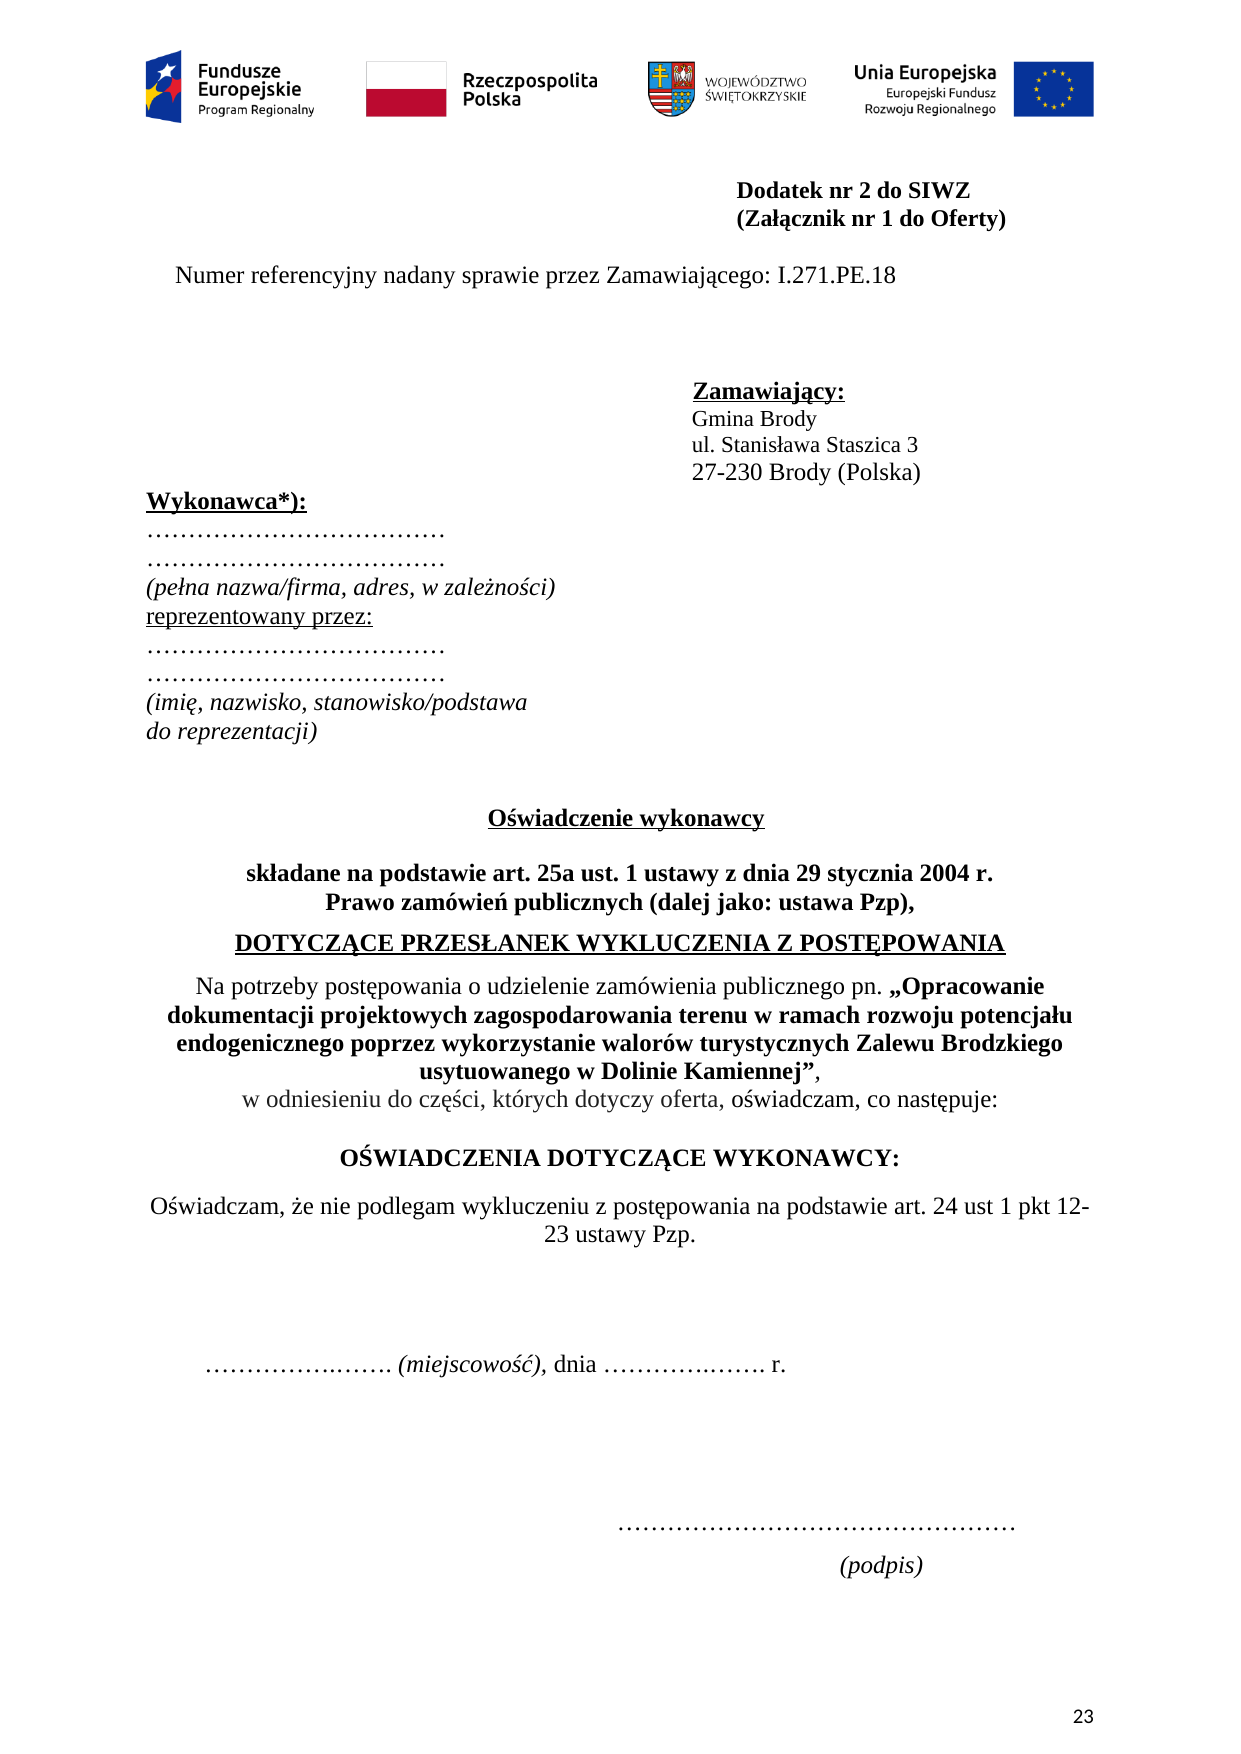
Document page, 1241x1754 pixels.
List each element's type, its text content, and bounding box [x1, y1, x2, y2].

text Zamawiający: [692, 376, 1094, 404]
text (pełna nazwa/firma, adres, w zależności) [146, 572, 1094, 601]
picture [648, 50, 806, 123]
text ……………………………… [146, 515, 1094, 543]
text ……………………………… [146, 658, 1094, 687]
text (podpis) [839, 1550, 1094, 1579]
text OŚWIADCZENIA DOTYCZĄCE WYKONAWCY: [146, 1143, 1094, 1172]
text …………….……. (miejscowość), dnia ………….……. r. [204, 1349, 1094, 1378]
text Oświadczenie wykonawcy [146, 803, 1106, 832]
text składane na podstawie art. 25a ust. 1 ustawy z dnia 29 stycznia 2004 r. [146, 858, 1094, 887]
text (Załącznik nr 1 do Oferty) [736, 204, 1094, 232]
text ………………………………………… [617, 1507, 1094, 1536]
text Na potrzeby postępowania o udzielenie zamówienia publicznego pn. „Opracowanie dokumentacji projektowych zagospodarowania terenu w ramach rozwoju potencjału endogenicznego poprzez wykorzystanie walorów turystycznych Zalewu Brodzkiego usytuowanego w Dolinie Kamiennej”, [146, 972, 1094, 1085]
text ul. Stanisława Staszica 3 [692, 431, 1094, 457]
text Gmina Brody [692, 404, 1094, 431]
text reprezentowany przez: [146, 601, 1094, 630]
text w odniesieniu do części, których dotyczy oferta, oświadczam, co następuje: [146, 1085, 1094, 1113]
text ……………………………… [146, 630, 1094, 658]
text ……………………………… [146, 543, 1094, 572]
text Numer referencyjny nadany sprawie przez Zamawiającego: I.271.PE.18 [175, 260, 1094, 289]
picture [366, 50, 597, 123]
text Wykonawca*): [146, 486, 1094, 515]
text do reprezentacji) [146, 716, 1094, 745]
text (imię, nazwisko, stanowisko/podstawa [146, 687, 1094, 716]
picture [855, 50, 1094, 123]
text 27-230 Brody (Polska) [692, 457, 1094, 486]
text Dodatek nr 2 do SIWZ [736, 176, 1094, 203]
picture [145, 50, 314, 123]
text DOTYCZĄCE PRZESŁANEK WYKLUCZENIA Z POSTĘPOWANIA [146, 928, 1094, 957]
text Oświadczam, że nie podlegam wykluczeniu z postępowania na podstawie art. 24 ust 1 pkt 12-23 ustawy Pzp. [146, 1192, 1094, 1248]
text Prawo zamówień publicznych (dalej jako: ustawa Pzp), [146, 887, 1094, 916]
